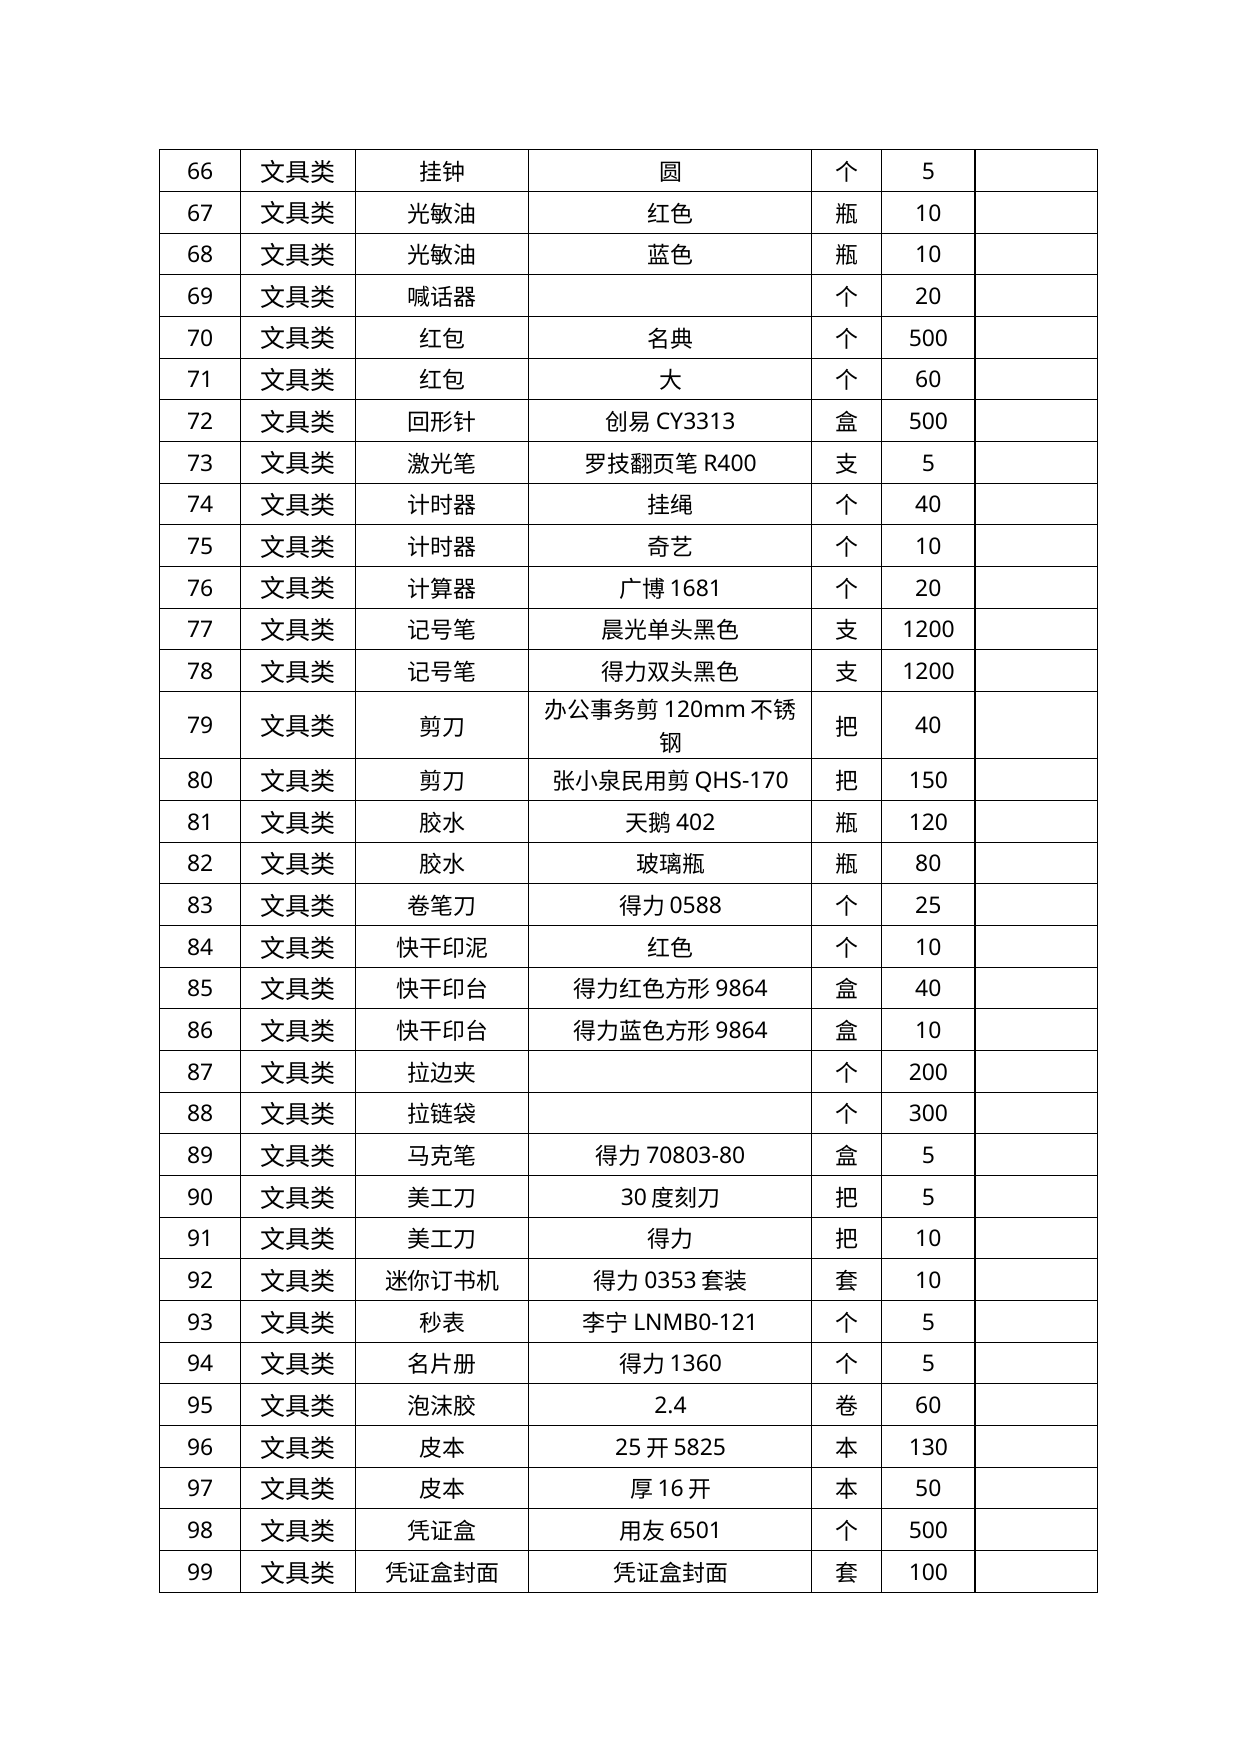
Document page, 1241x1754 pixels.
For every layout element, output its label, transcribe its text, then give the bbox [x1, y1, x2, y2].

table_cell 文具类 [241, 1426, 355, 1467]
table_cell 30度刻刀 [529, 1176, 811, 1217]
table_cell [976, 359, 1097, 399]
table_cell 办公事务剪120mm不锈钢 [529, 692, 811, 758]
table_cell 本 [812, 1426, 881, 1467]
table_cell [529, 1051, 811, 1092]
table_cell 5 [882, 1301, 974, 1342]
table_cell [976, 1551, 1097, 1592]
table_cell 奇艺 [529, 525, 811, 566]
table_cell 个 [812, 484, 881, 524]
table_cell 支 [812, 609, 881, 649]
table_cell 5 [882, 150, 974, 191]
table_cell 文具类 [241, 484, 355, 524]
table_cell 88 [160, 1093, 240, 1133]
table_cell 激光笔 [356, 442, 528, 482]
table_cell 5 [882, 442, 974, 482]
table_cell 美工刀 [356, 1218, 528, 1258]
table_cell 卷 [812, 1384, 881, 1425]
table_cell 本 [812, 1468, 881, 1508]
table_cell 瓶 [812, 192, 881, 232]
table_cell [976, 400, 1097, 441]
table_cell 套 [812, 1551, 881, 1592]
table_cell 李宁LNMB0-121 [529, 1301, 811, 1342]
table_cell 68 [160, 234, 240, 274]
table_cell 得力蓝色方形9864 [529, 1009, 811, 1050]
table_cell [976, 1218, 1097, 1258]
table_cell 快干印台 [356, 968, 528, 1008]
table_cell 名片册 [356, 1343, 528, 1383]
table_cell 20 [882, 567, 974, 607]
table_cell 150 [882, 759, 974, 800]
table_cell 文具类 [241, 759, 355, 800]
table_cell 89 [160, 1134, 240, 1175]
table_cell 红包 [356, 317, 528, 357]
table_cell 文具类 [241, 1051, 355, 1092]
table_cell 得力0353套装 [529, 1259, 811, 1300]
table_cell 10 [882, 1259, 974, 1300]
table_cell 把 [812, 692, 881, 758]
table_cell [529, 1093, 811, 1133]
table_cell 文具类 [241, 843, 355, 883]
table_cell [976, 525, 1097, 566]
table_cell 85 [160, 968, 240, 1008]
table_cell [976, 317, 1097, 357]
table_cell 得力70803-80 [529, 1134, 811, 1175]
table_cell 文具类 [241, 1343, 355, 1383]
table_cell 盒 [812, 1134, 881, 1175]
table_cell 92 [160, 1259, 240, 1300]
table_cell 80 [160, 759, 240, 800]
table_cell [976, 801, 1097, 842]
table_cell 84 [160, 926, 240, 967]
table_cell 40 [882, 968, 974, 1008]
table_cell 83 [160, 884, 240, 925]
table_cell 文具类 [241, 275, 355, 316]
table_cell 75 [160, 525, 240, 566]
table_cell [976, 567, 1097, 607]
table_cell 文具类 [241, 926, 355, 967]
table_cell 96 [160, 1426, 240, 1467]
table_cell 79 [160, 692, 240, 758]
table_cell 2.4 [529, 1384, 811, 1425]
table_cell 10 [882, 1009, 974, 1050]
table_cell 200 [882, 1051, 974, 1092]
table_cell 文具类 [241, 1218, 355, 1258]
table_cell 文具类 [241, 192, 355, 232]
table_cell 10 [882, 234, 974, 274]
table_cell 光敏油 [356, 192, 528, 232]
table_cell [976, 442, 1097, 482]
table_cell 文具类 [241, 1551, 355, 1592]
table_cell 98 [160, 1509, 240, 1550]
table_cell [976, 759, 1097, 800]
table_cell 个 [812, 150, 881, 191]
table_cell [529, 275, 811, 316]
table_cell 创易CY3313 [529, 400, 811, 441]
table_cell 文具类 [241, 234, 355, 274]
table_cell 74 [160, 484, 240, 524]
table_cell 90 [160, 1176, 240, 1217]
table_cell 个 [812, 359, 881, 399]
table_cell 文具类 [241, 400, 355, 441]
table_cell 个 [812, 926, 881, 967]
table_cell [976, 1426, 1097, 1467]
table_cell 文具类 [241, 801, 355, 842]
table_cell 凭证盒封面 [529, 1551, 811, 1592]
table_cell 91 [160, 1218, 240, 1258]
table_cell 马克笔 [356, 1134, 528, 1175]
table_cell 迷你订书机 [356, 1259, 528, 1300]
table_cell [976, 650, 1097, 691]
table_cell 美工刀 [356, 1176, 528, 1217]
table_cell [976, 1093, 1097, 1133]
table_cell 个 [812, 1509, 881, 1550]
table_cell 70 [160, 317, 240, 357]
table_cell 盒 [812, 968, 881, 1008]
table_cell 红色 [529, 926, 811, 967]
table_cell 剪刀 [356, 692, 528, 758]
table_cell 130 [882, 1426, 974, 1467]
table_cell 66 [160, 150, 240, 191]
table_cell 秒表 [356, 1301, 528, 1342]
table_cell 67 [160, 192, 240, 232]
table_cell 69 [160, 275, 240, 316]
table_cell 10 [882, 926, 974, 967]
table_cell 5 [882, 1134, 974, 1175]
table_cell 76 [160, 567, 240, 607]
table_cell 文具类 [241, 884, 355, 925]
table_cell 文具类 [241, 1134, 355, 1175]
table_cell 25 [882, 884, 974, 925]
table_cell 97 [160, 1468, 240, 1508]
table_cell 500 [882, 400, 974, 441]
table_cell 用友6501 [529, 1509, 811, 1550]
table_cell [976, 1051, 1097, 1092]
table_cell 81 [160, 801, 240, 842]
table_cell 40 [882, 692, 974, 758]
table_cell [976, 1384, 1097, 1425]
table_cell 把 [812, 1176, 881, 1217]
table_cell 60 [882, 359, 974, 399]
table_cell [976, 968, 1097, 1008]
table_cell 文具类 [241, 1468, 355, 1508]
table_cell 1200 [882, 609, 974, 649]
table_cell [976, 275, 1097, 316]
table_cell 文具类 [241, 525, 355, 566]
table_cell 100 [882, 1551, 974, 1592]
table_cell 晨光单头黑色 [529, 609, 811, 649]
table_cell 把 [812, 1218, 881, 1258]
table_cell 10 [882, 192, 974, 232]
table_cell 名典 [529, 317, 811, 357]
table_cell 圆 [529, 150, 811, 191]
table_cell [976, 1343, 1097, 1383]
table_cell 文具类 [241, 317, 355, 357]
table_cell 文具类 [241, 1301, 355, 1342]
table_cell [976, 1176, 1097, 1217]
table_cell 99 [160, 1551, 240, 1592]
table_cell 瓶 [812, 843, 881, 883]
table_cell 文具类 [241, 692, 355, 758]
table_cell 计算器 [356, 567, 528, 607]
table_cell 个 [812, 1051, 881, 1092]
table_cell 快干印台 [356, 1009, 528, 1050]
table_cell 皮本 [356, 1426, 528, 1467]
table_cell 72 [160, 400, 240, 441]
table_cell 蓝色 [529, 234, 811, 274]
table_cell [976, 1509, 1097, 1550]
table_cell 500 [882, 1509, 974, 1550]
table_cell 10 [882, 1218, 974, 1258]
table_cell 60 [882, 1384, 974, 1425]
table_cell 大 [529, 359, 811, 399]
table_cell 皮本 [356, 1468, 528, 1508]
table_cell 玻璃瓶 [529, 843, 811, 883]
table_cell 86 [160, 1009, 240, 1050]
table_cell 文具类 [241, 567, 355, 607]
table_cell 5 [882, 1343, 974, 1383]
table_cell 500 [882, 317, 974, 357]
table_cell 94 [160, 1343, 240, 1383]
table_cell 厚16开 [529, 1468, 811, 1508]
table_cell [976, 1134, 1097, 1175]
table_cell 93 [160, 1301, 240, 1342]
table_cell 得力0588 [529, 884, 811, 925]
table_cell 1200 [882, 650, 974, 691]
table_cell [976, 609, 1097, 649]
table_cell 5 [882, 1176, 974, 1217]
table_cell 文具类 [241, 650, 355, 691]
table_cell 拉链袋 [356, 1093, 528, 1133]
table_cell 胶水 [356, 843, 528, 883]
table_cell 支 [812, 442, 881, 482]
table_cell 张小泉民用剪QHS-170 [529, 759, 811, 800]
table_cell 50 [882, 1468, 974, 1508]
table_cell 快干印泥 [356, 926, 528, 967]
table_cell 凭证盒封面 [356, 1551, 528, 1592]
table_cell 红包 [356, 359, 528, 399]
table_cell 个 [812, 1301, 881, 1342]
table_cell 82 [160, 843, 240, 883]
table_cell 文具类 [241, 1176, 355, 1217]
table_cell 文具类 [241, 442, 355, 482]
table_cell 挂绳 [529, 484, 811, 524]
table_cell [976, 1009, 1097, 1050]
table_cell 文具类 [241, 609, 355, 649]
table_cell [976, 192, 1097, 232]
table_cell [976, 843, 1097, 883]
table_cell 罗技翻页笔R400 [529, 442, 811, 482]
table_cell [976, 884, 1097, 925]
table_cell 记号笔 [356, 609, 528, 649]
table_cell [976, 692, 1097, 758]
table_cell 个 [812, 1093, 881, 1133]
table_cell 记号笔 [356, 650, 528, 691]
table_cell 300 [882, 1093, 974, 1133]
table_cell 10 [882, 525, 974, 566]
table_cell 红色 [529, 192, 811, 232]
table_cell [976, 1259, 1097, 1300]
table_cell 个 [812, 317, 881, 357]
table_cell [976, 150, 1097, 191]
table_cell 40 [882, 484, 974, 524]
table_cell 拉边夹 [356, 1051, 528, 1092]
table_cell 77 [160, 609, 240, 649]
table_cell 文具类 [241, 359, 355, 399]
table_cell 87 [160, 1051, 240, 1092]
table_cell 凭证盒 [356, 1509, 528, 1550]
table_cell 回形针 [356, 400, 528, 441]
table_cell 挂钟 [356, 150, 528, 191]
table_cell [976, 926, 1097, 967]
table_cell 个 [812, 275, 881, 316]
table_cell 文具类 [241, 968, 355, 1008]
table_cell [976, 1468, 1097, 1508]
table_cell 把 [812, 759, 881, 800]
table_cell 光敏油 [356, 234, 528, 274]
table_cell 得力 [529, 1218, 811, 1258]
table_cell 文具类 [241, 1009, 355, 1050]
table_cell 剪刀 [356, 759, 528, 800]
table_cell 25开5825 [529, 1426, 811, 1467]
table_cell 文具类 [241, 1384, 355, 1425]
table_cell [976, 234, 1097, 274]
table_cell 71 [160, 359, 240, 399]
table_cell 120 [882, 801, 974, 842]
table_cell 套 [812, 1259, 881, 1300]
table_cell 个 [812, 884, 881, 925]
table_cell [976, 484, 1097, 524]
table_cell 盒 [812, 400, 881, 441]
table_cell 得力1360 [529, 1343, 811, 1383]
table_cell 20 [882, 275, 974, 316]
table_cell 80 [882, 843, 974, 883]
table_cell 支 [812, 650, 881, 691]
table_cell 文具类 [241, 1093, 355, 1133]
table_cell 文具类 [241, 1509, 355, 1550]
table_cell 得力红色方形9864 [529, 968, 811, 1008]
table_cell 73 [160, 442, 240, 482]
table_cell 95 [160, 1384, 240, 1425]
table_cell 个 [812, 1343, 881, 1383]
table_cell 个 [812, 525, 881, 566]
table_cell 得力双头黑色 [529, 650, 811, 691]
table_cell 胶水 [356, 801, 528, 842]
table_cell 喊话器 [356, 275, 528, 316]
table_cell 广博1681 [529, 567, 811, 607]
table_cell 文具类 [241, 150, 355, 191]
table_cell 文具类 [241, 1259, 355, 1300]
table_cell 泡沫胶 [356, 1384, 528, 1425]
table_cell 78 [160, 650, 240, 691]
table_cell 天鹅402 [529, 801, 811, 842]
table_cell 卷笔刀 [356, 884, 528, 925]
table_cell 计时器 [356, 484, 528, 524]
table_cell [976, 1301, 1097, 1342]
table_cell 计时器 [356, 525, 528, 566]
table_cell 盒 [812, 1009, 881, 1050]
table_cell 瓶 [812, 801, 881, 842]
table_cell 瓶 [812, 234, 881, 274]
table_cell 个 [812, 567, 881, 607]
